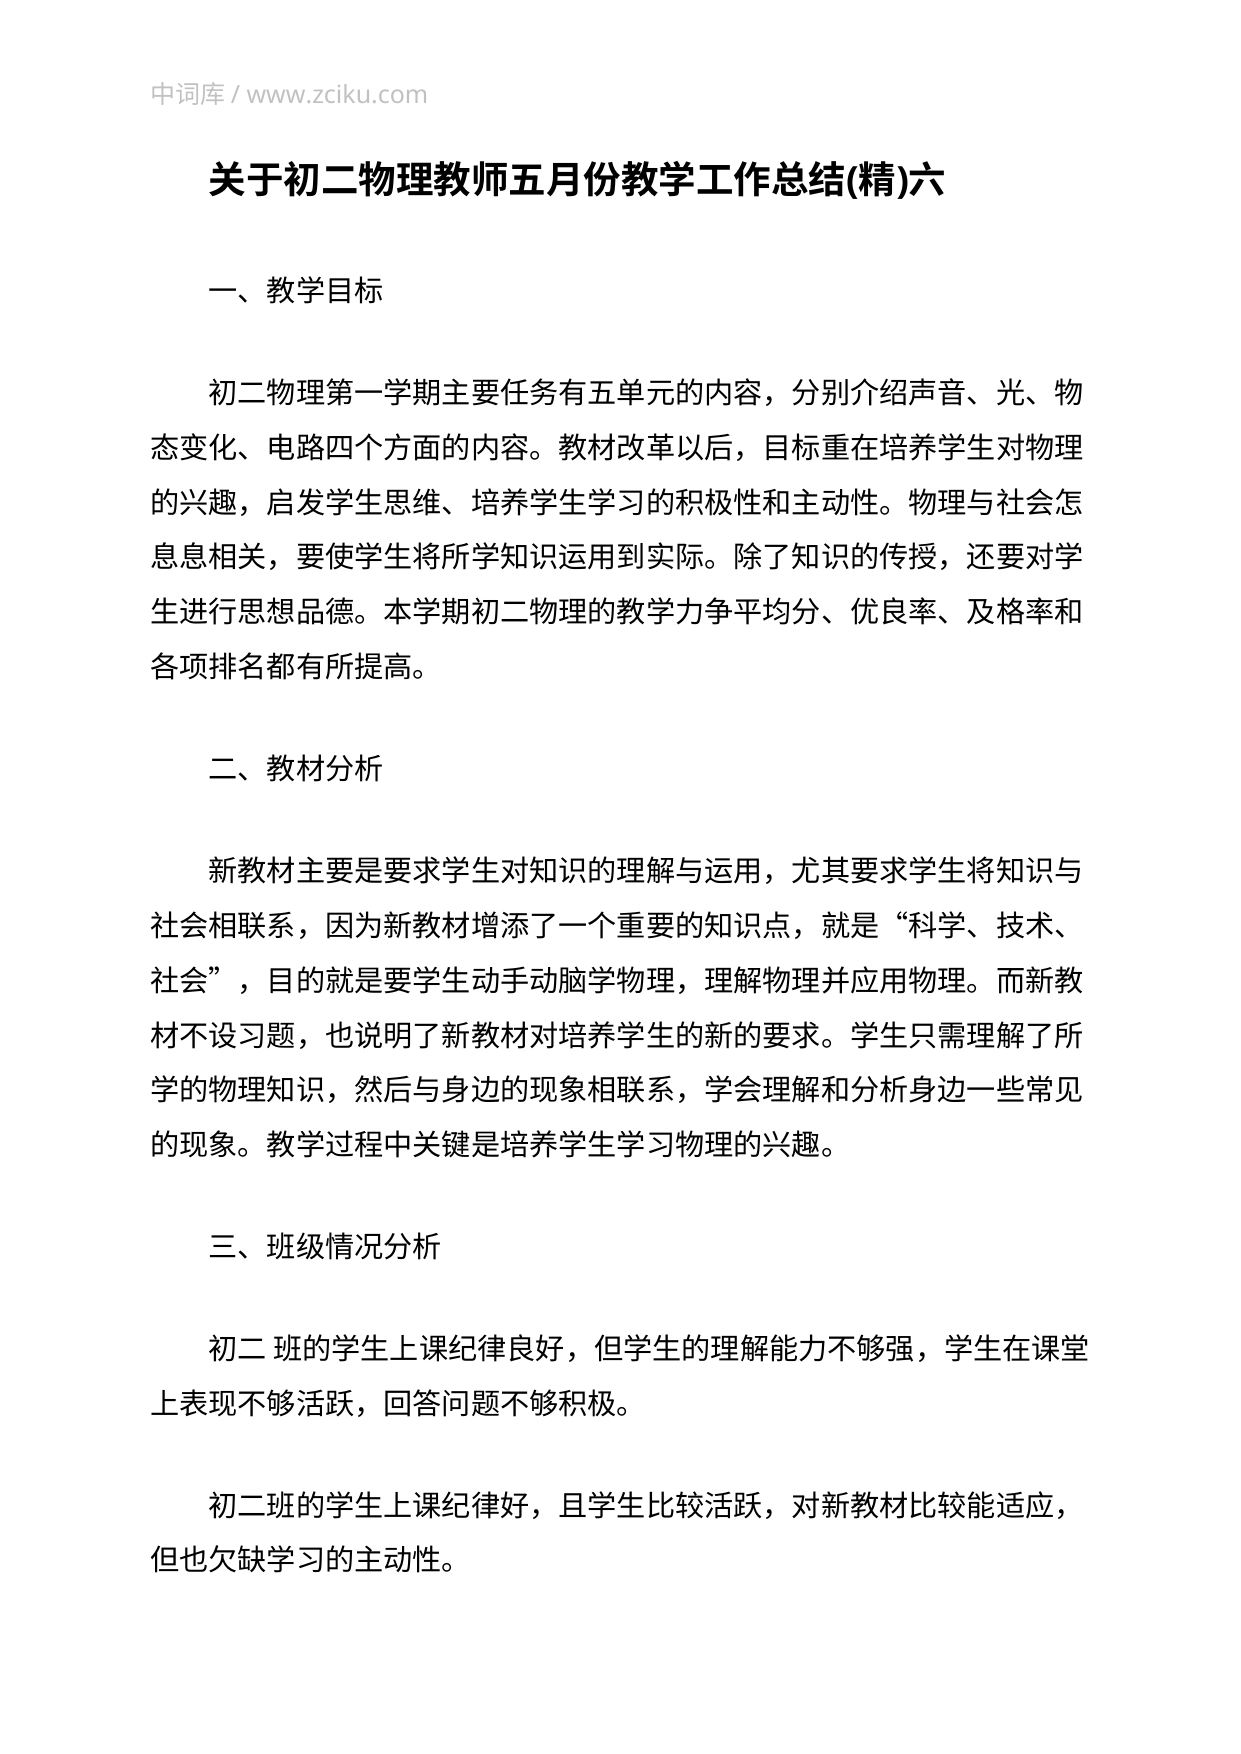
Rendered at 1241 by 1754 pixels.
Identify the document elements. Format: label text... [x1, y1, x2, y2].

text 初二 班的学生上课纪律良好，但学生的理解能力不够强，学生在课堂上表现不够活跃，回答问题不够积极。 [150, 1325, 1090, 1423]
text 初二物理第一学期主要任务有五单元的内容，分别介绍声音、光、物态变化、电路四个方面的内容。教材改革以后，目标重在培养学生对物理的兴趣，启发学生思维、培养学生学习的积极性和主动性。物理与社会怎息息相关，要使学生将所学知识运用到实际。除了知识的传授，还要对学生进行思想品德。本学期初二物理的教学力争平均分、优良率、及格率和各项排名都有所提高。 [150, 369, 1090, 686]
text 初二班的学生上课纪律好，且学生比较活跃，对新教材比较能适应，但也欠缺学习的主动性。 [150, 1482, 1090, 1579]
text 一、教学目标 [150, 268, 1090, 310]
text 关于初二物理教师五月份教学工作总结(精)六 [150, 150, 1090, 204]
text 二、教材分析 [150, 746, 1090, 788]
text 新教材主要是要求学生对知识的理解与运用，尤其要求学生将知识与社会相联系，因为新教材增添了一个重要的知识点，就是“科学、技术、社会”，目的就是要学生动手动脑学物理，理解物理并应用物理。而新教材不设习题，也说明了新教材对培养学生的新的要求。学生只需理解了所学的物理知识，然后与身边的现象相联系，学会理解和分析身边一些常见的现象。教学过程中关键是培养学生学习物理的兴趣。 [150, 847, 1090, 1164]
text 三、班级情况分析 [150, 1224, 1090, 1266]
